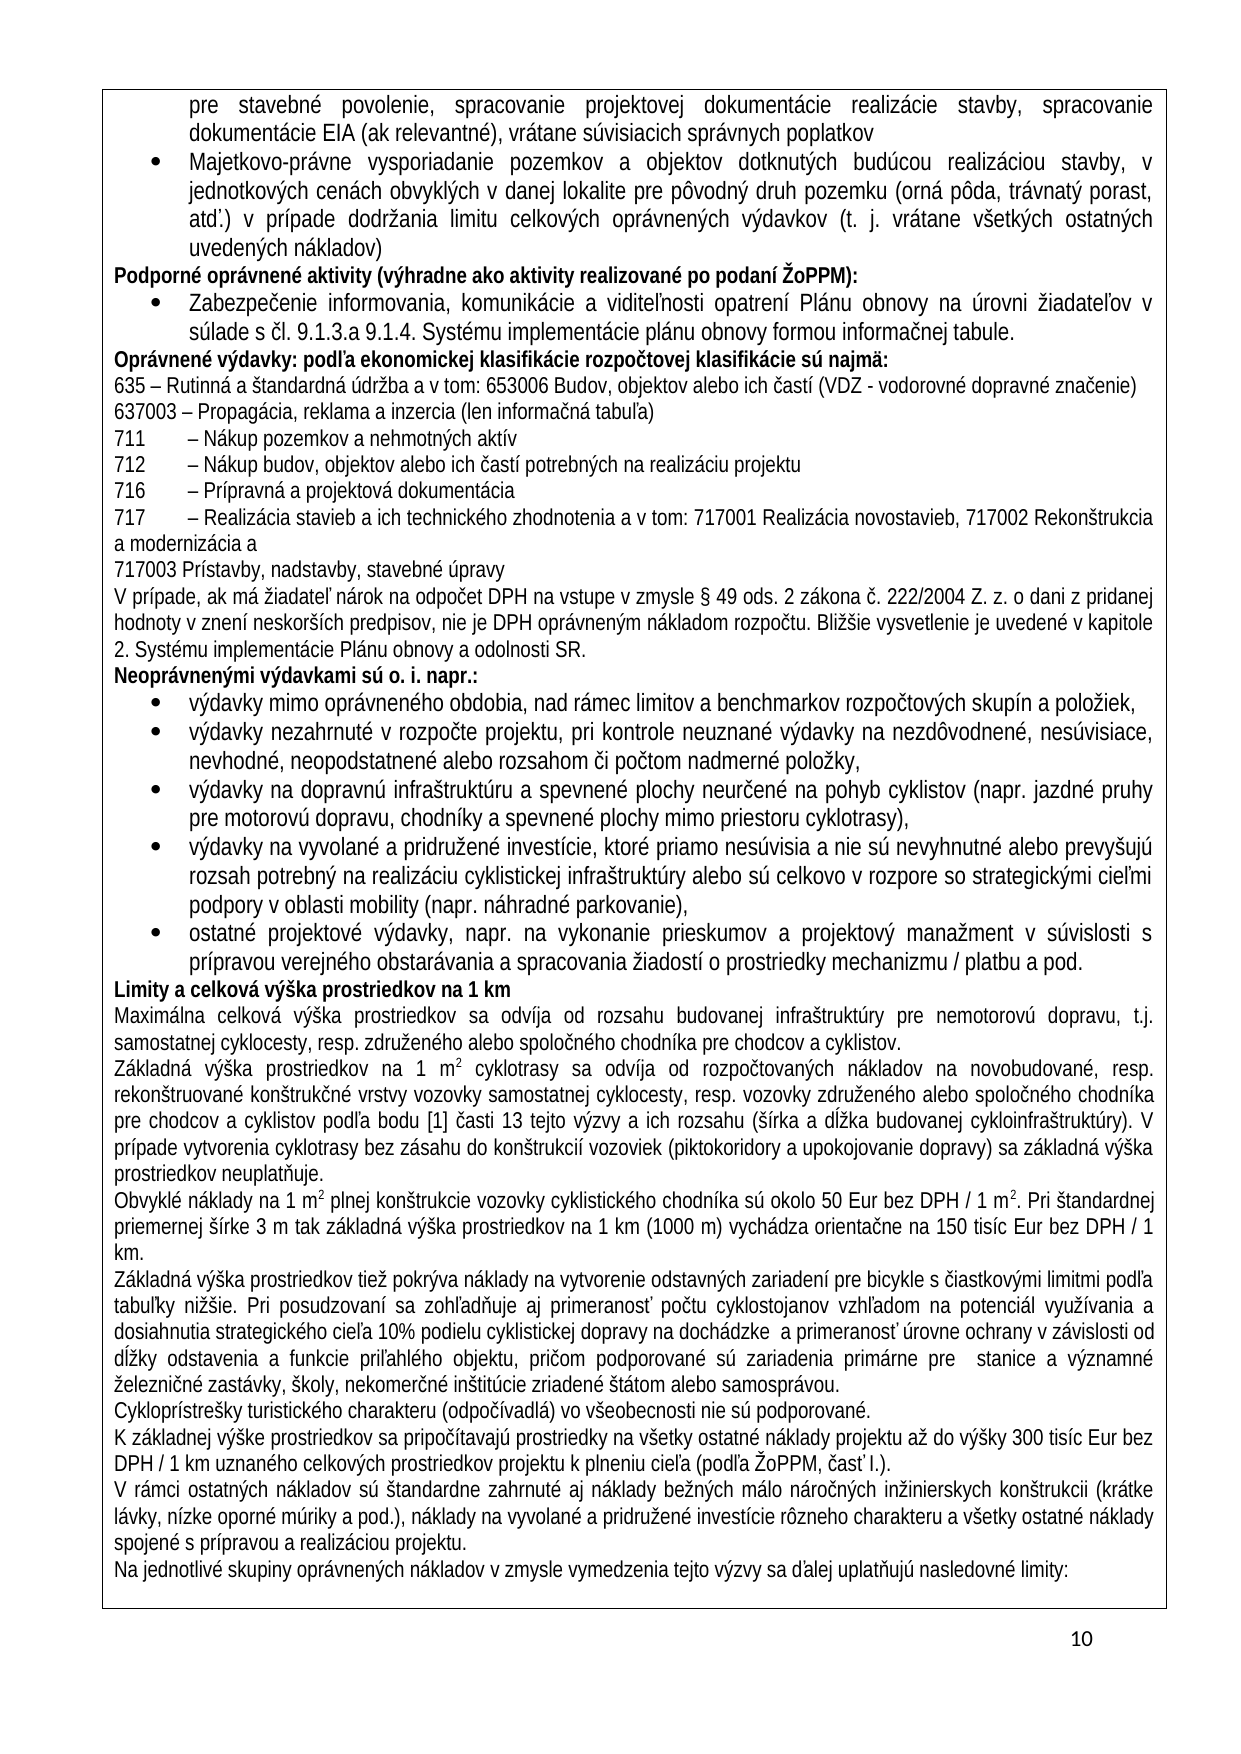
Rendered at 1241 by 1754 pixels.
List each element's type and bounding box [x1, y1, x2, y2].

table_cell [103, 90, 1166, 1608]
